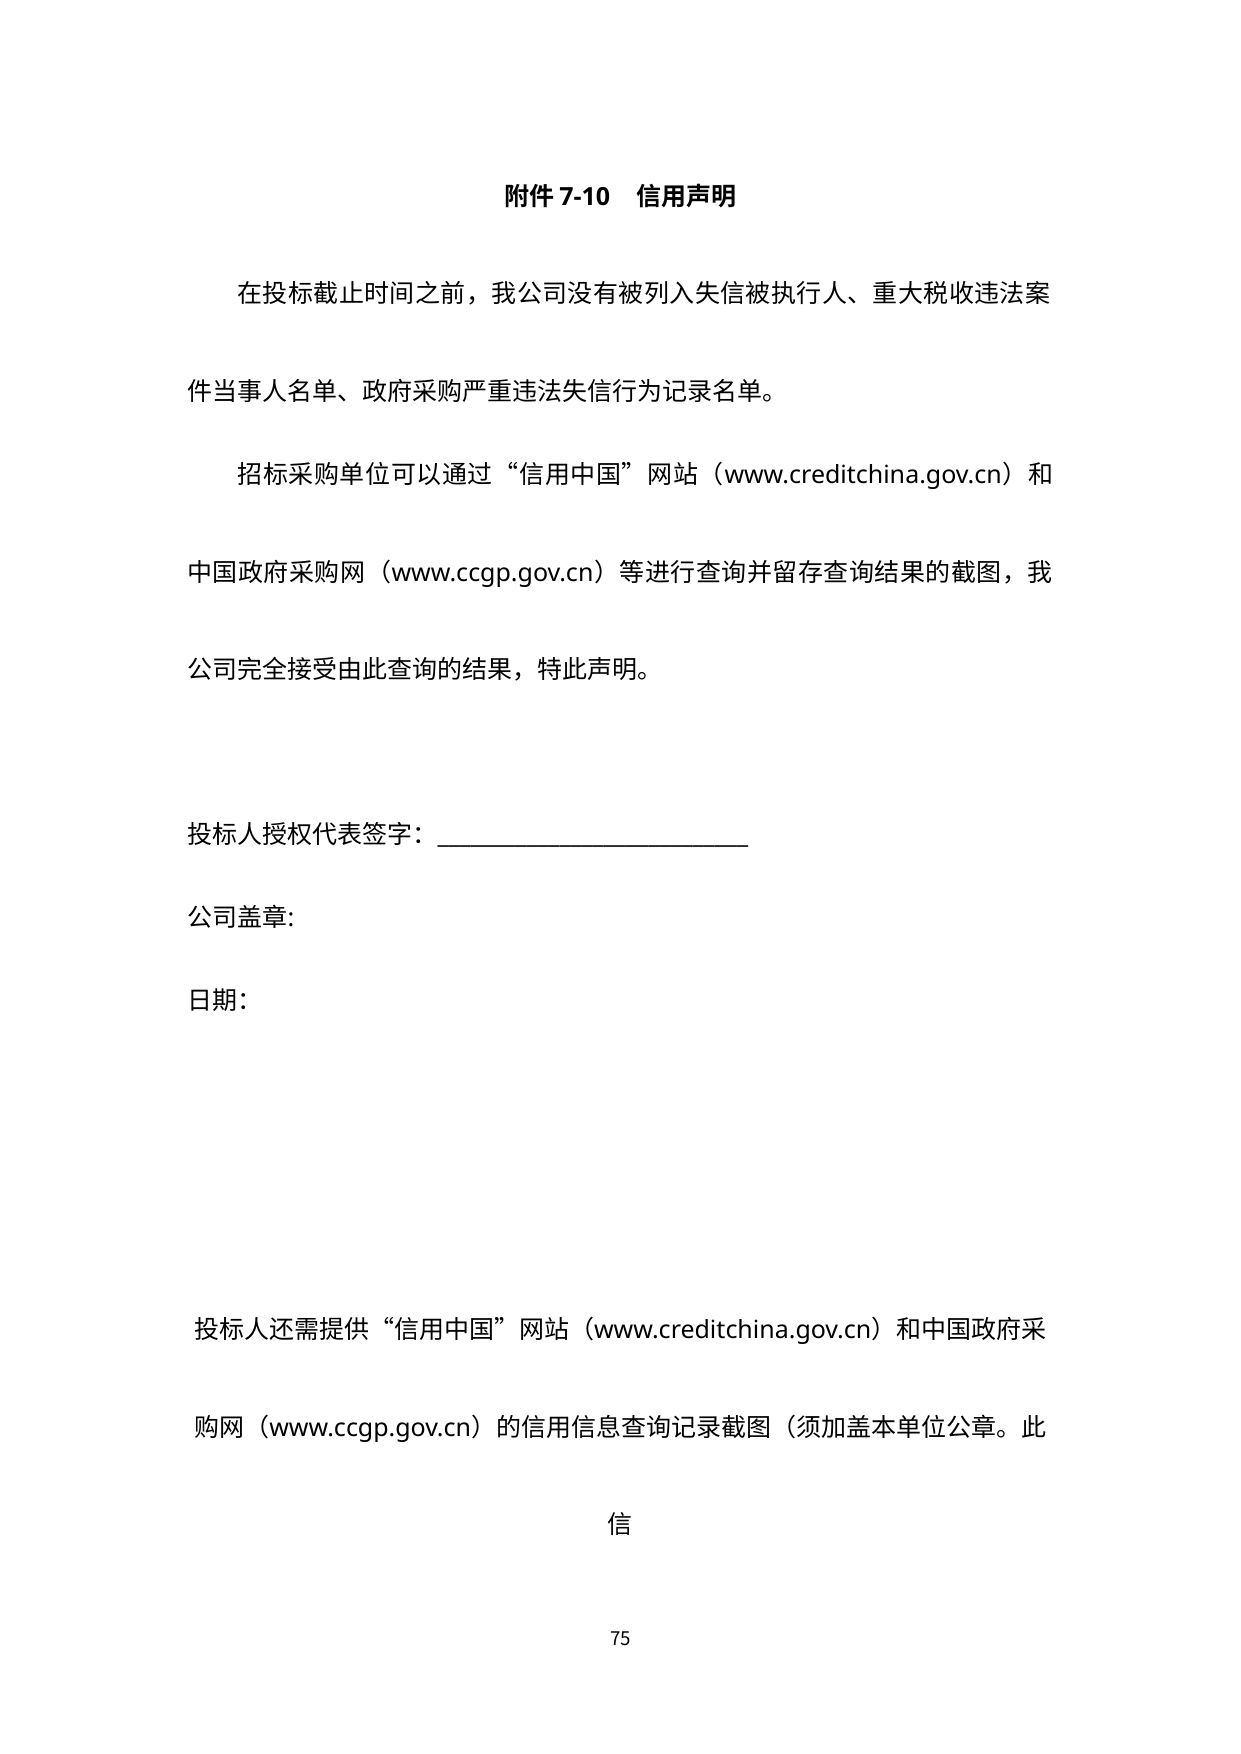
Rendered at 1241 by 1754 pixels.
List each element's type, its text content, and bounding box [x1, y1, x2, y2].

text 在投标截止时间之前，我公司没有被列入失信被执行人、重大税收违法案件当事人名单、政府采购严重违法失信行为记录名单。 [187, 259, 1053, 422]
text 招标采购单位可以通过“信用中国”网站（www.creditchina.gov.cn）和中国政府采购网（www.ccgp.gov.cn）等进行查询并留存查询结果的截图，我公司完全接受由此查询的结果，特此声明。 [187, 440, 1053, 700]
text 投标人授权代表签字：____________________________ [187, 800, 1053, 865]
text 附件7-10 信用声明 [187, 162, 1053, 259]
text 公司盖章: [187, 883, 1053, 948]
text 投标人还需提供“信用中国”网站（www.creditchina.gov.cn）和中国政府采购网（www.ccgp.gov.cn）的信用信息查询记录截图（须加盖本单位公章。此信 [187, 1296, 1053, 1556]
text 日期： [187, 966, 1053, 1031]
